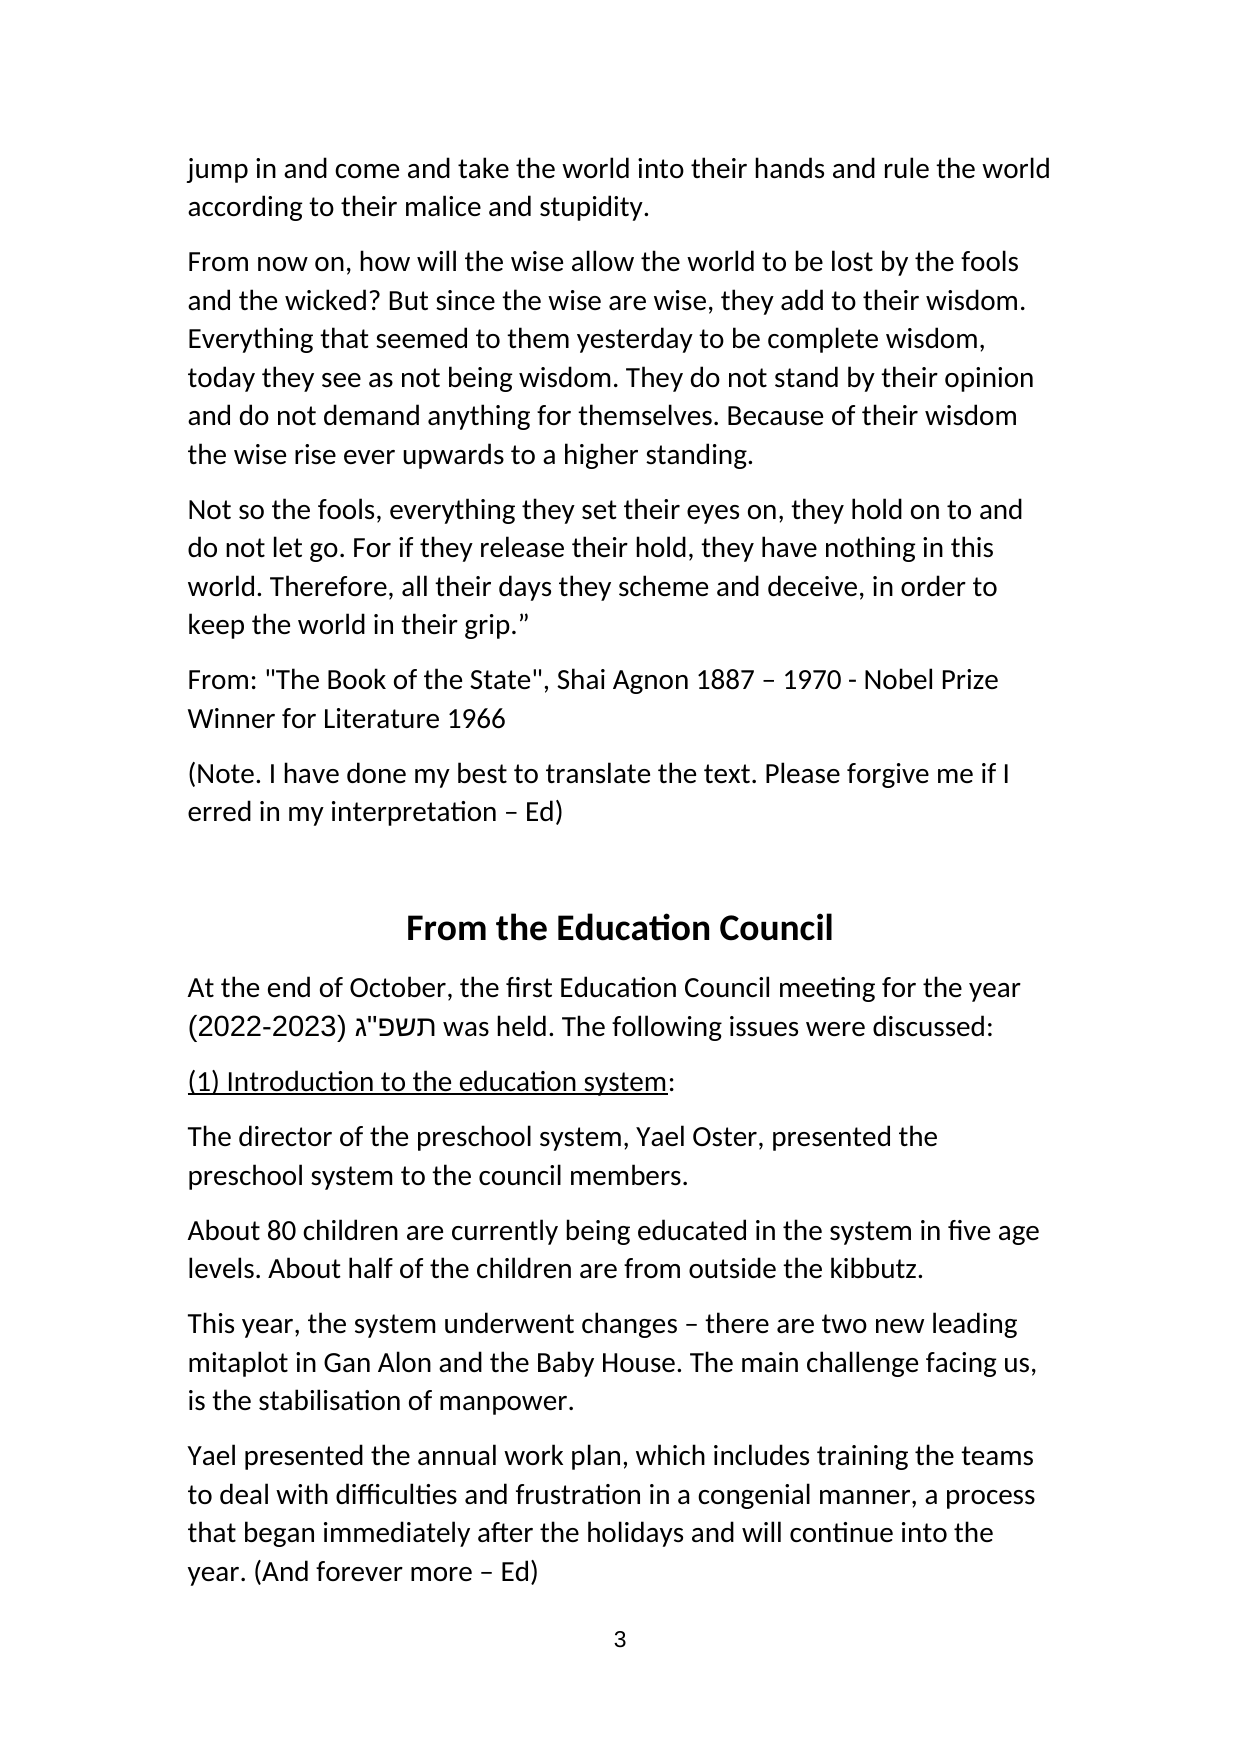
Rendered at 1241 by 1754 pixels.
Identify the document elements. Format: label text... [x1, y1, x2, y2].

text Yael presented the annual work plan, which includes training the teams to deal with difficulties and frustration in a congenial manner, a process that began immediately after the holidays and will continue into the year. (And forever more – Ed) [187, 1437, 1053, 1588]
text About 80 children are currently being educated in the system in five age levels. About half of the children are from outside the kibbutz. [187, 1212, 1053, 1286]
text From now on, how will the wise allow the world to be lost by the fools and the wicked? But since the wise are wise, they add to their wisdom. Everything that seemed to them yesterday to be complete wisdom, today they see as not being wisdom. They do not stand by their opinion and do not demand anything for themselves. Because of their wisdom the wise rise ever upwards to a higher standing. [187, 243, 1053, 471]
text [187, 150, 1053, 224]
text At the end of October, the first Education Council meeting for the year תשפ"ג (2022-2023) was held. The following issues were discussed: [187, 969, 1053, 1044]
text Not so the fools, everything they set their eyes on, they hold on to and do not let go. For if they release their hold, they have nothing in this world. Therefore, all their days they scheme and deceive, in order to keep the world in their grip.” [187, 491, 1053, 642]
text From: "The Book of the State", Shai Agnon 1887 – 1970 - Nobel Prize Winner for Literature 1966 [187, 661, 1053, 735]
text (Note. I have done my best to translate the text. Please forgive me if I erred in my interpretation – Ed) [187, 755, 1053, 829]
text From the Education Council [187, 903, 1053, 949]
text (1) Introduction to the education system: [187, 1063, 1053, 1099]
text This year, the system underwent changes – there are two new leading mitaplot in Gan Alon and the Baby House. The main challenge facing us, is the stabilisation of manpower. [187, 1305, 1053, 1418]
text The director of the preschool system, Yael Oster, presented the preschool system to the council members. [187, 1118, 1053, 1192]
